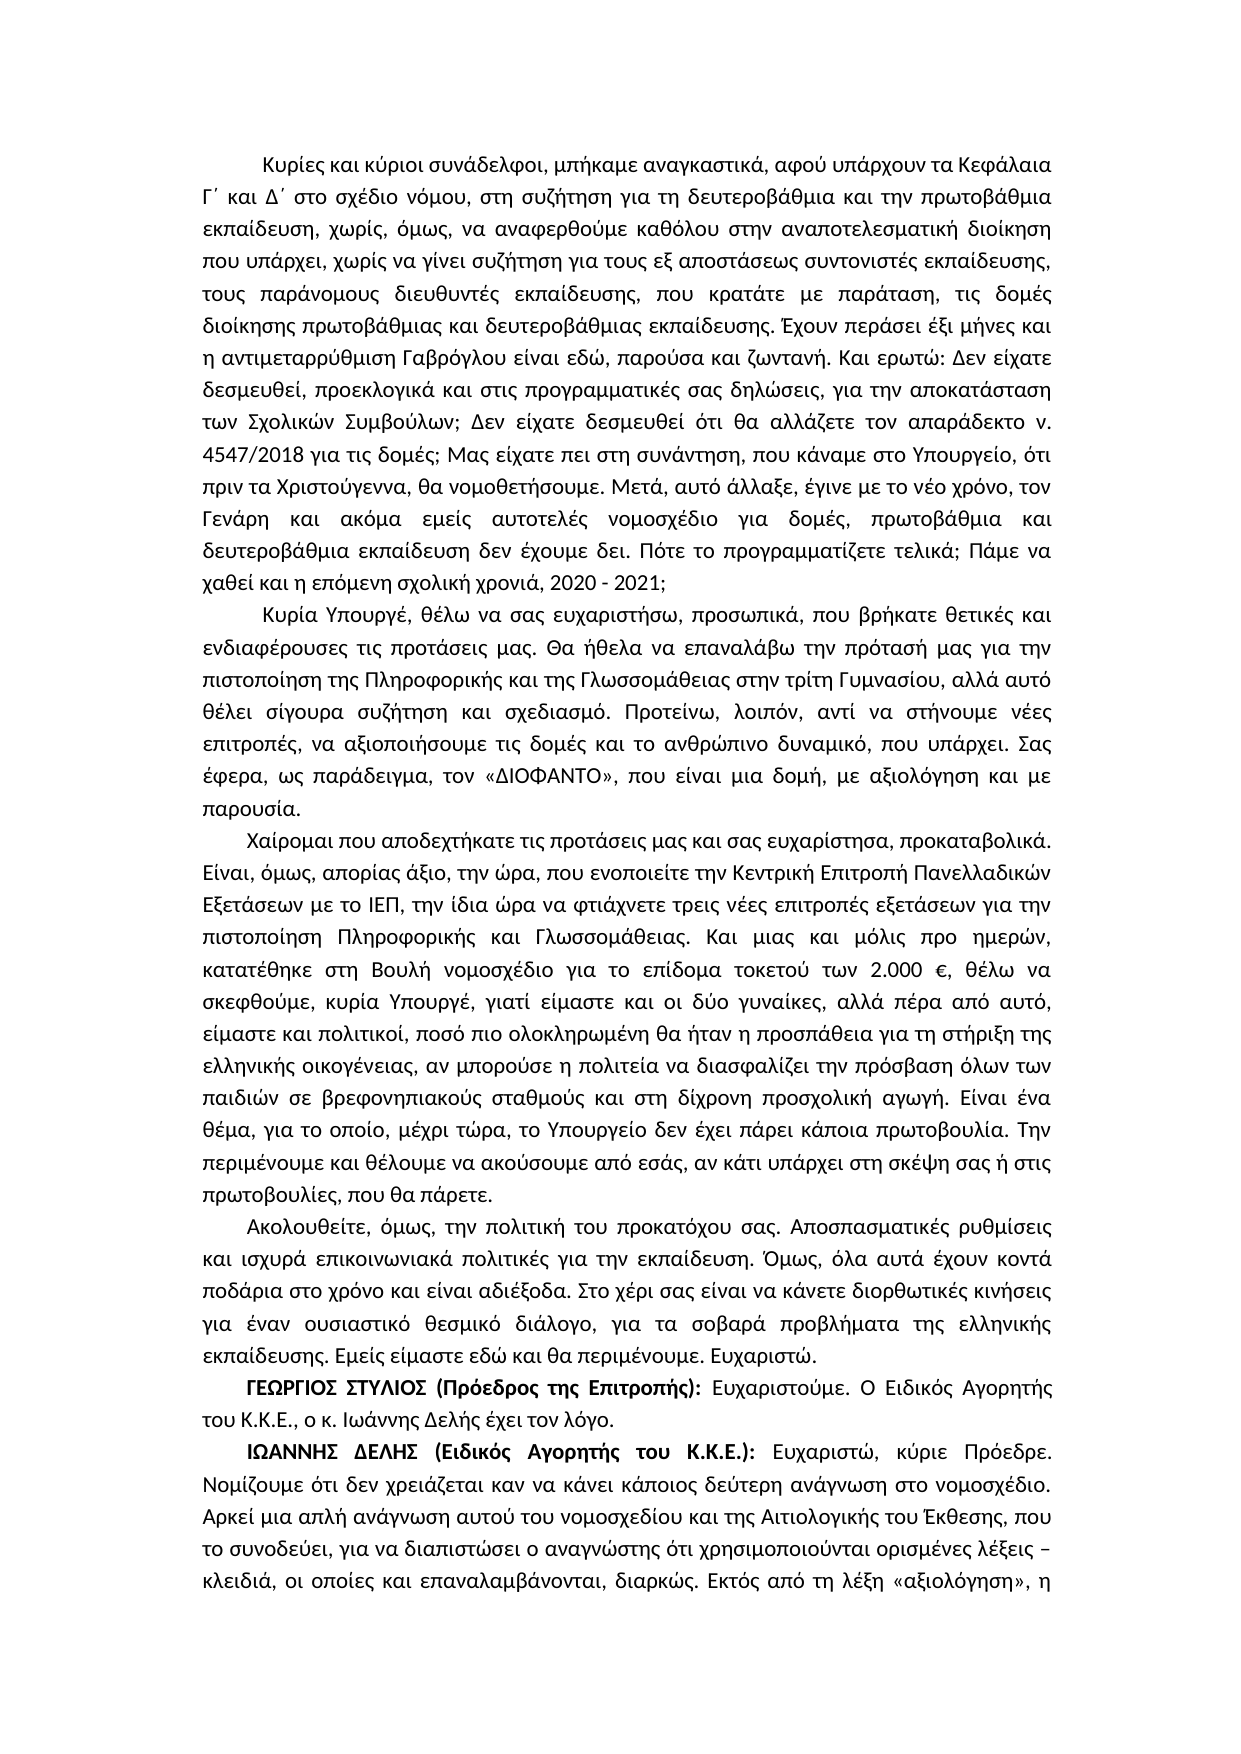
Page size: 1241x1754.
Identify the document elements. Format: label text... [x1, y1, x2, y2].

text Κυρίες και κύριοι συνάδελφοι, μπήκαμε αναγκαστικά, αφού υπάρχουν τα Κεφάλαια Γ΄ και Δ΄ στο σχέδιο νόμου, στη συζήτηση για τη δευτεροβάθμια και την πρωτοβάθμια εκπαίδευση, χωρίς, όμως, να αναφερθούμε καθόλου στην αναποτελεσματική διοίκηση που υπάρχει, χωρίς να γίνει συζήτηση για τους εξ αποστάσεως συντονιστές εκπαίδευσης, τους παράνομους διευθυντές εκπαίδευσης, που κρατάτε με παράταση, τις δομές διοίκησης πρωτοβάθμιας και δευτεροβάθμιας εκπαίδευσης. Έχουν περάσει έξι μήνες και η αντιμεταρρύθμιση Γαβρόγλου είναι εδώ, παρούσα και ζωντανή. Και ερωτώ: Δεν είχατε δεσμευθεί, προεκλογικά και στις προγραμματικές σας δηλώσεις, για την αποκατάσταση των Σχολικών Συμβούλων; Δεν είχατε δεσμευθεί ότι θα αλλάζετε τον απαράδεκτο ν. 4547/2018 για τις δομές; Μας είχατε πει στη συνάντηση, που κάναμε στο Υπουργείο, ότι πριν τα Χριστούγεννα, θα νομοθετήσουμε. Μετά, αυτό άλλαξε, έγινε με το νέο χρόνο, τον Γενάρη και ακόμα εμείς αυτοτελές νομοσχέδιο για δομές, πρωτοβάθμια και δευτεροβάθμια εκπαίδευση δεν έχουμε δει. Πότε το προγραμματίζετε τελικά; Πάμε να χαθεί και η επόμενη σχολική χρονιά, 2020 - 2021; [202, 150, 1053, 596]
text ΓΕΩΡΓΙΟΣ ΣΤΥΛΙΟΣ (Πρόεδρος της Επιτροπής): Ευχαριστούμε. Ο Ειδικός Αγορητής του Κ.Κ.Ε., ο κ. Ιωάννης Δελής έχει τον λόγο. [202, 1373, 1053, 1433]
text Κυρία Υπουργέ, θέλω να σας ευχαριστήσω, προσωπικά, που βρήκατε θετικές και ενδιαφέρουσες τις προτάσεις μας. Θα ήθελα να επαναλάβω την πρότασή μας για την πιστοποίηση της Πληροφορικής και της Γλωσσομάθειας στην τρίτη Γυμνασίου, αλλά αυτό θέλει σίγουρα συζήτηση και σχεδιασμό. Προτείνω, λοιπόν, αντί να στήνουμε νέες επιτροπές, να αξιοποιήσουμε τις δομές και το ανθρώπινο δυναμικό, που υπάρχει. Σας έφερα, ως παράδειγμα, τον «ΔΙΟΦΑΝΤΟ», που είναι μια δομή, με αξιολόγηση και με παρουσία. [202, 601, 1053, 822]
text Χαίρομαι που αποδεχτήκατε τις προτάσεις μας και σας ευχαρίστησα, προκαταβολικά. Είναι, όμως, απορίας άξιο, την ώρα, που ενοποιείτε την Κεντρική Επιτροπή Πανελλαδικών Εξετάσεων με το ΙΕΠ, την ίδια ώρα να φτιάχνετε τρεις νέες επιτροπές εξετάσεων για την πιστοποίηση Πληροφορικής και Γλωσσομάθειας. Και μιας και μόλις προ ημερών, κατατέθηκε στη Βουλή νομοσχέδιο για το επίδομα τοκετού των 2.000 €, θέλω να σκεφθούμε, κυρία Υπουργέ, γιατί είμαστε και οι δύο γυναίκες, αλλά πέρα από αυτό, είμαστε και πολιτικοί, ποσό πιο ολοκληρωμένη θα ήταν η προσπάθεια για τη στήριξη της ελληνικής οικογένειας, αν μπορούσε η πολιτεία να διασφαλίζει την πρόσβαση όλων των παιδιών σε βρεφονηπιακούς σταθμούς και στη δίχρονη προσχολική αγωγή. Είναι ένα θέμα, για το οποίο, μέχρι τώρα, το Υπουργείο δεν έχει πάρει κάποια πρωτοβουλία. Την περιμένουμε και θέλουμε να ακούσουμε από εσάς, αν κάτι υπάρχει στη σκέψη σας ή στις πρωτοβουλίες, που θα πάρετε. [202, 826, 1053, 1208]
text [202, 1437, 1053, 1594]
text Ακολουθείτε, όμως, την πολιτική του προκατόχου σας. Αποσπασματικές ρυθμίσεις και ισχυρά επικοινωνιακά πολιτικές για την εκπαίδευση. Όμως, όλα αυτά έχουν κοντά ποδάρια στο χρόνο και είναι αδιέξοδα. Στο χέρι σας είναι να κάνετε διορθωτικές κινήσεις για έναν ουσιαστικό θεσμικό διάλογο, για τα σοβαρά προβλήματα της ελληνικής εκπαίδευσης. Εμείς είμαστε εδώ και θα περιμένουμε. Ευχαριστώ. [202, 1212, 1053, 1369]
